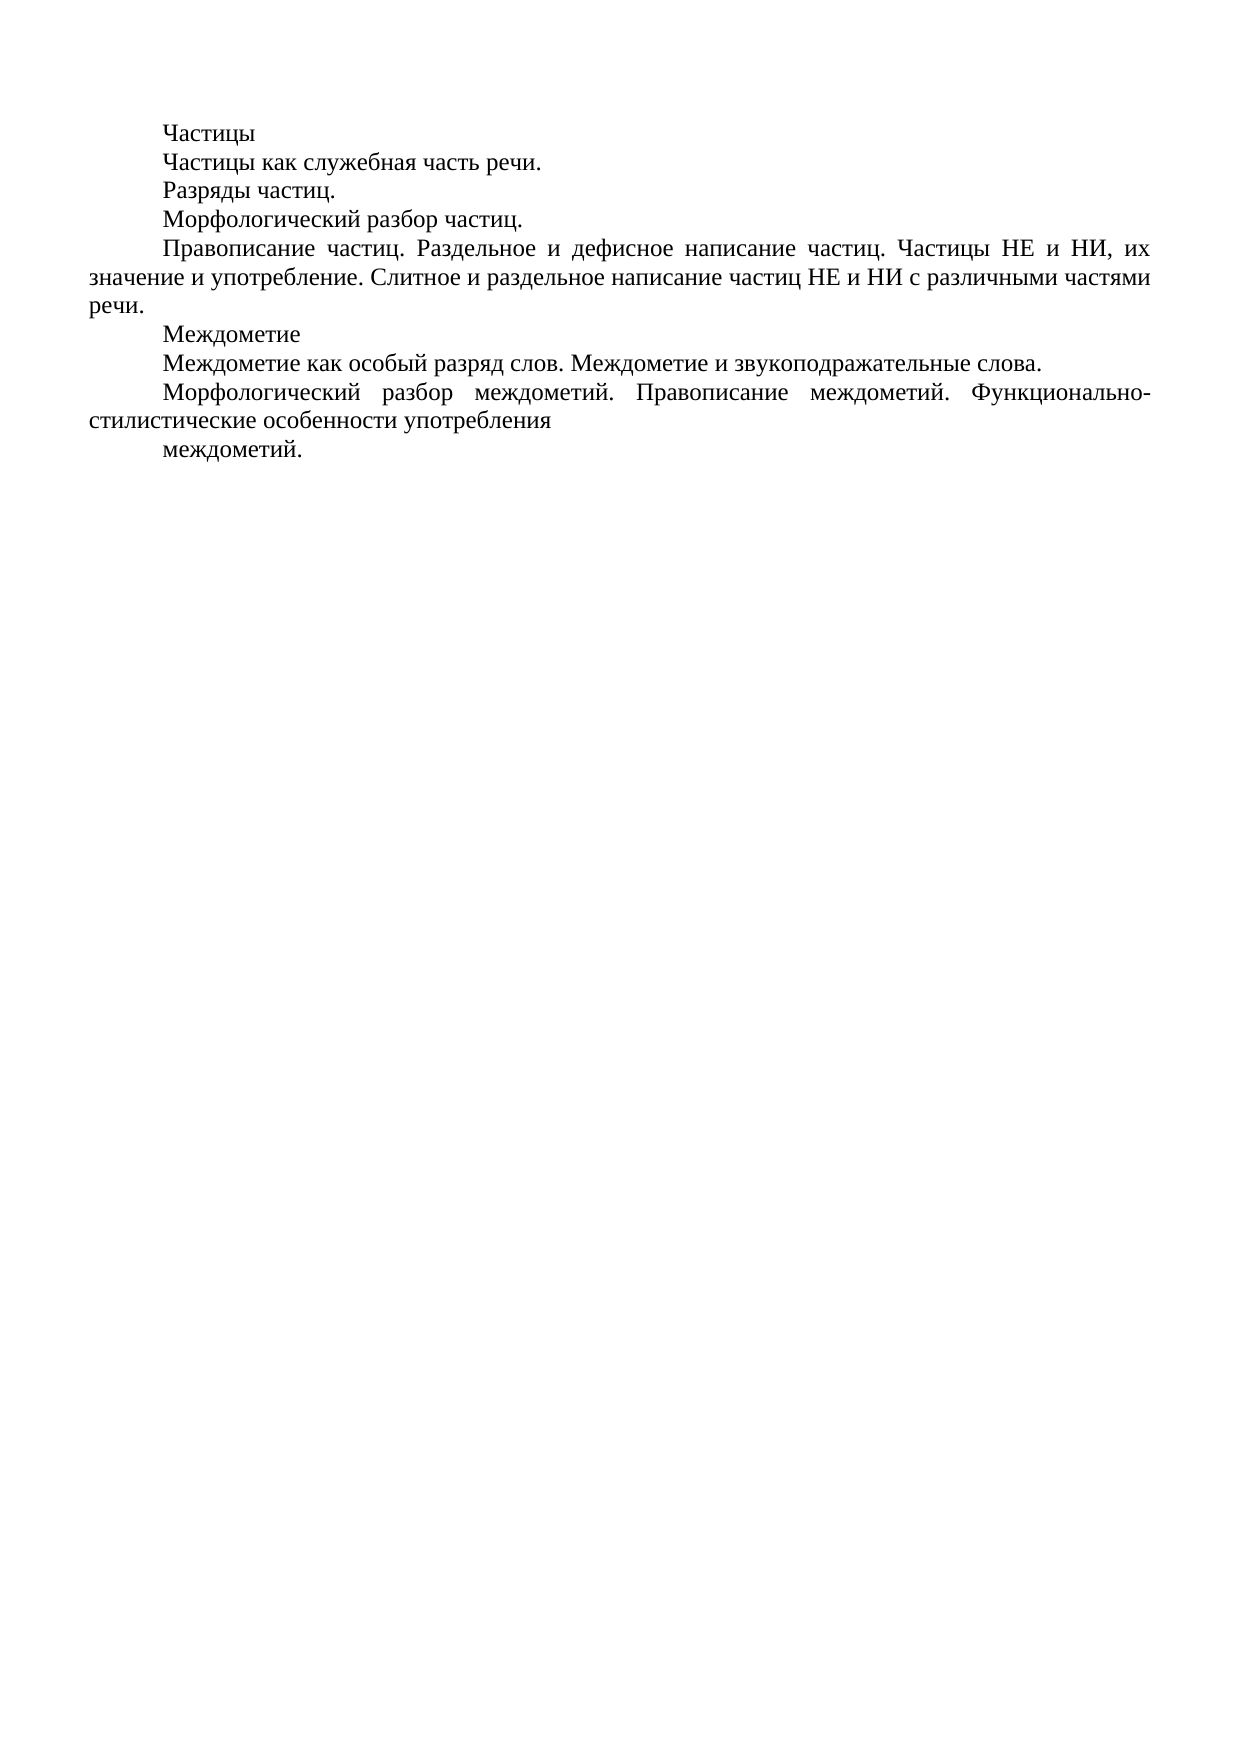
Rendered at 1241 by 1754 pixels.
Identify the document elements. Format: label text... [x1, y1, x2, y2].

text Частицы как служебная часть речи. [89, 147, 1152, 176]
text Частицы [89, 118, 1152, 147]
text Морфологический разбор частиц. [89, 204, 1152, 233]
text Междометие [89, 319, 1152, 348]
text Междометие как особый разряд слов. Междометие и звукоподражательные слова. [89, 348, 1152, 377]
text междометий. [89, 434, 1152, 463]
text Правописание частиц. Раздельное и дефисное написание частиц. Частицы НЕ и НИ, их значение и употребление. Слитное и раздельное написание частиц НЕ и НИ с различными частями речи. [89, 233, 1152, 319]
text Морфологический разбор междометий. Правописание междометий. Функционально-стилистические особенности употребления [89, 377, 1152, 434]
text Разряды частиц. [89, 176, 1152, 204]
